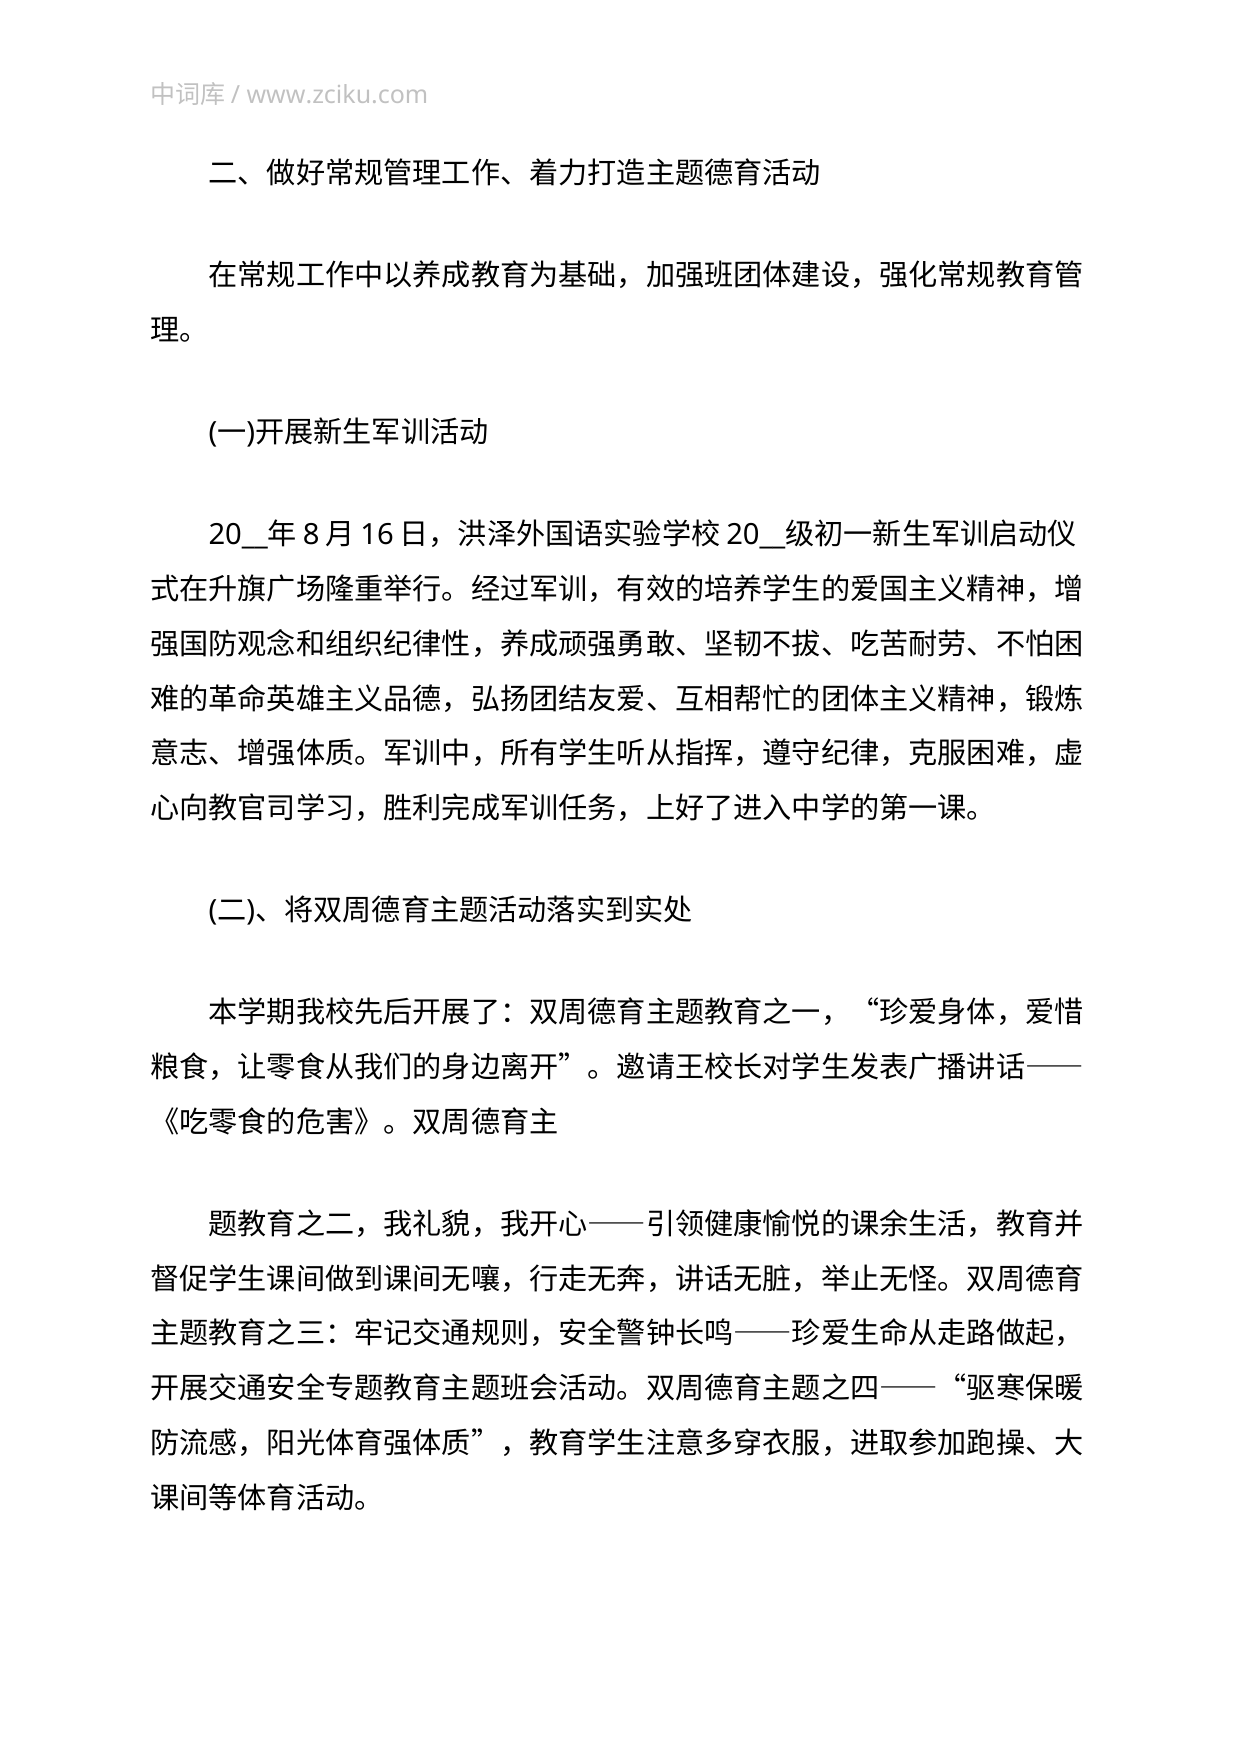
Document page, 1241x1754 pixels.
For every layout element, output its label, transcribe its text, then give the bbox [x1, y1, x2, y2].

text 题教育之二，我礼貌，我开心——引领健康愉悦的课余生活，教育并督促学生课间做到课间无嚷，行走无奔，讲话无脏，举止无怪。双周德育主题教育之三：牢记交通规则，安全警钟长鸣——珍爱生命从走路做起，开展交通安全专题教育主题班会活动。双周德育主题之四——“驱寒保暖防流感，阳光体育强体质”，教育学生注意多穿衣服，进取参加跑操、大课间等体育活动。 [150, 1200, 1090, 1517]
text 在常规工作中以养成教育为基础，加强班团体建设，强化常规教育管理。 [150, 252, 1090, 349]
text 二、做好常规管理工作、着力打造主题德育活动 [150, 150, 1090, 192]
text (二)、将双周德育主题活动落实到实处 [150, 887, 1090, 929]
text 20__年8月16日，洪泽外国语实验学校20__级初一新生军训启动仪式在升旗广场隆重举行。经过军训，有效的培养学生的爱国主义精神，增强国防观念和组织纪律性，养成顽强勇敢、坚韧不拔、吃苦耐劳、不怕困难的革命英雄主义品德，弘扬团结友爱、互相帮忙的团体主义精神，锻炼意志、增强体质。军训中，所有学生听从指挥，遵守纪律，克服困难，虚心向教官司学习，胜利完成军训任务，上好了进入中学的第一课。 [150, 510, 1090, 827]
text 本学期我校先后开展了：双周德育主题教育之一，“珍爱身体，爱惜粮食，让零食从我们的身边离开”。邀请王校长对学生发表广播讲话——《吃零食的危害》。双周德育主 [150, 989, 1090, 1141]
text (一)开展新生军训活动 [150, 408, 1090, 451]
